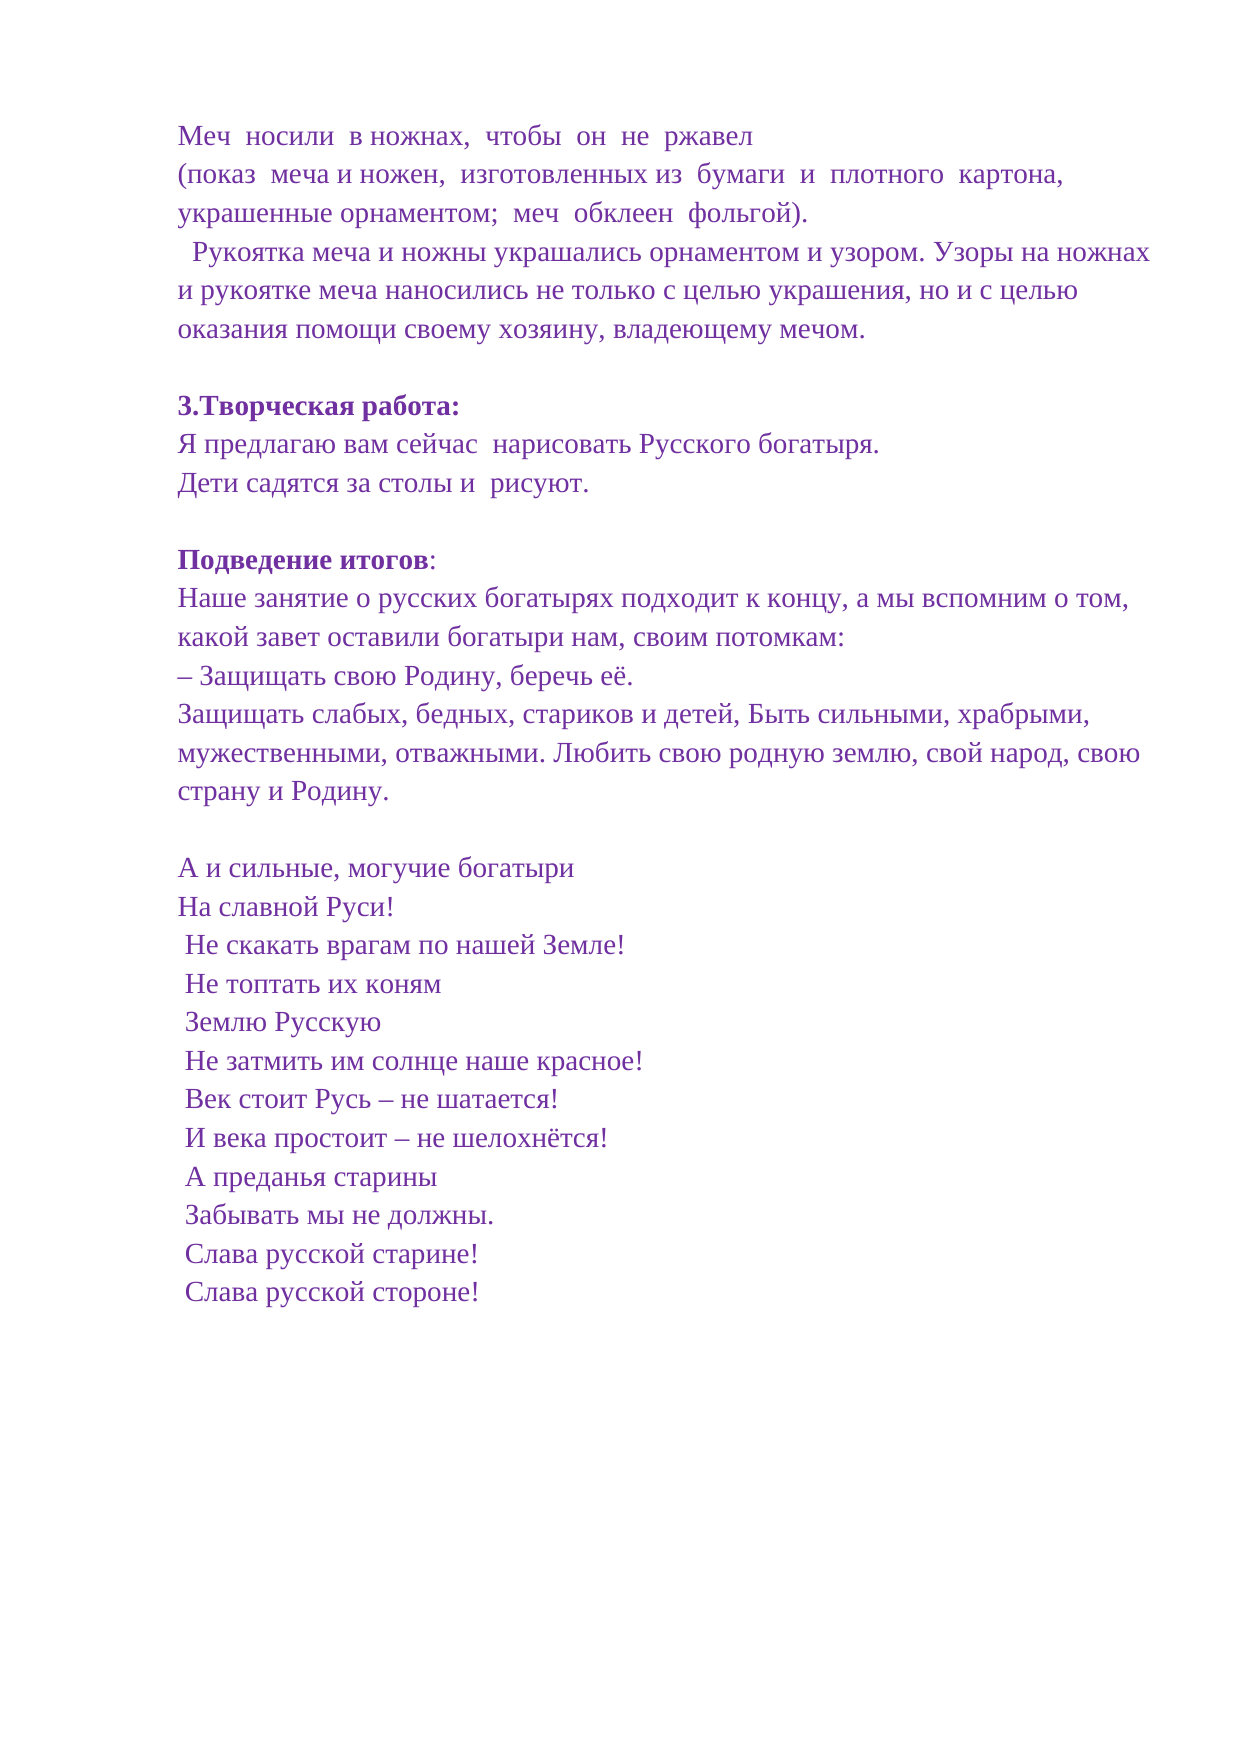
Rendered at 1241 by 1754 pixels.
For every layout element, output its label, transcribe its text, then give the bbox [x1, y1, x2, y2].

text На славной Руси! [177, 889, 1152, 922]
text Я предлагаю вам сейчас нарисовать Русского богатыря. [177, 426, 1152, 460]
text Наше занятие о русских богатырях подходит к концу, а мы вспомним о том, какой завет оставили богатыри нам, своим потомкам: [177, 581, 1152, 653]
text Век стоит Русь – не шатается! [177, 1082, 1152, 1115]
text Землю Русскую [177, 1004, 1152, 1038]
text 3.Творческая работа: [177, 388, 1152, 421]
text Меч носили в ножнах, чтобы он не ржавел [177, 118, 1152, 152]
text Не затмить им солнце наше красное! [177, 1043, 1152, 1077]
text – Защищать свою Родину, беречь её. [177, 658, 1152, 691]
text И века простоит – не шелохнётся! [177, 1120, 1152, 1154]
text Не скакать врагам по нашей Земле! [177, 927, 1152, 961]
text Дети садятся за столы и рисуют. [177, 465, 1152, 498]
text Подведение итогов: [177, 542, 1152, 576]
text Защищать слабых, бедных, стариков и детей, Быть сильными, храбрыми, мужественными, отважными. Любить свою родную землю, свой народ, свою страну и Родину. [177, 696, 1152, 807]
text (показ меча и ножен, изготовленных из бумаги и плотного картона, украшенные орнаментом; меч обклеен фольгой). [177, 157, 1152, 229]
text Слава русской старине! [177, 1236, 1152, 1269]
text А преданья старины [177, 1159, 1152, 1192]
text Слава русской стороне! [177, 1274, 1152, 1308]
text Рукоятка меча и ножны украшались орнаментом и узором. Узоры на ножнах и рукоятке меча наносились не только с целью украшения, но и с целью оказания помощи своему хозяину, владеющему мечом. [177, 234, 1152, 344]
text А и сильные, могучие богатыри [177, 850, 1152, 884]
text Забывать мы не должны. [177, 1197, 1152, 1231]
text Не топтать их коням [177, 966, 1152, 999]
